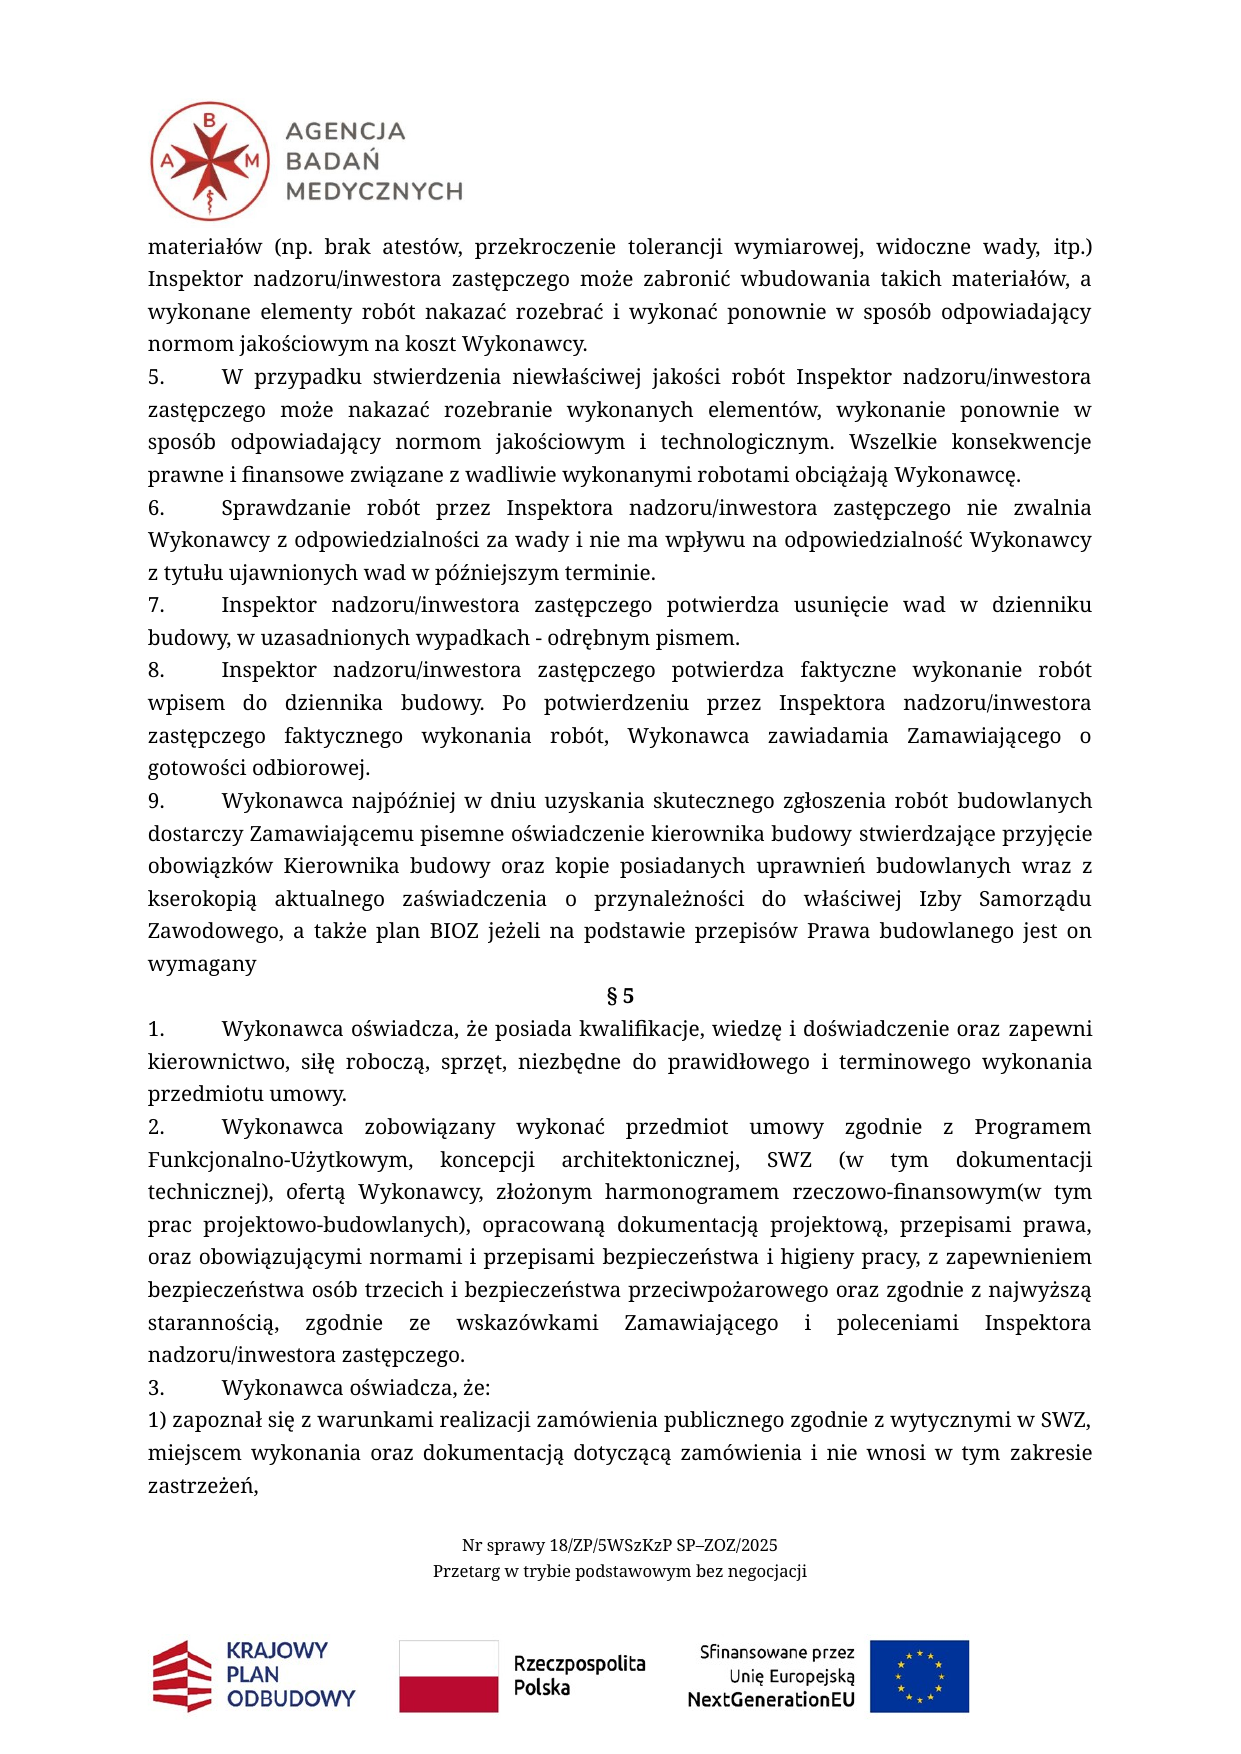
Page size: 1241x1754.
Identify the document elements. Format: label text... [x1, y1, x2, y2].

text § 5 [148, 982, 1093, 1010]
picture [147, 98, 466, 228]
list Inspektor nadzoru/inwestora zastępczego potwierdza faktyczne wykonanie robót wpisem do dziennika budowy. Po potwierdzeniu przez Inspektora nadzoru/inwestora zastępczego faktycznego wykonania robót, Wykonawca zawiadamia Zamawiającego o gotowości odbiorowej. [148, 656, 1093, 782]
text 1) zapoznał się z warunkami realizacji zamówienia publicznego zgodnie z wytycznymi w SWZ, miejscem wykonania oraz dokumentacją dotyczącą zamówienia i nie wnosi w tym zakresie zastrzeżeń, [148, 1406, 1093, 1499]
list Wykonawca zobowiązany wykonać przedmiot umowy zgodnie z Programem Funkcjonalno-Użytkowym, koncepcji architektonicznej, SWZ (w tym dokumentacji technicznej), ofertą Wykonawcy, złożonym harmonogramem rzeczowo-finansowym(w tym prac projektowo-budowlanych), opracowaną dokumentacją projektową, przepisami prawa, oraz obowiązującymi normami i przepisami bezpieczeństwa i higieny pracy, z zapewnieniem bezpieczeństwa osób trzecich i bezpieczeństwa przeciwpożarowego oraz zgodnie z najwyższą starannością, zgodnie ze wskazówkami Zamawiającego i poleceniami Inspektora nadzoru/inwestora zastępczego. [148, 1112, 1093, 1369]
list Wykonawca najpóźniej w dniu uzyskania skutecznego zgłoszenia robót budowlanych dostarczy Zamawiającemu pisemne oświadczenie kierownika budowy stwierdzające przyjęcie obowiązków Kierownika budowy oraz kopie posiadanych uprawnień budowlanych wraz z kserokopią aktualnego zaświadczenia o przynależności do właściwej Izby Samorządu Zawodowego, a także plan BIOZ jeżeli na podstawie przepisów Prawa budowlanego jest on wymagany [148, 786, 1093, 977]
list W przypadku stwierdzenia niewłaściwej jakości robót Inspektor nadzoru/inwestora zastępczego może nakazać rozebranie wykonanych elementów, wykonanie ponownie w sposób odpowiadający normom jakościowym i technologicznym. Wszelkie konsekwencje prawne i finansowe związane z wadliwie wykonanymi robotami obciążają Wykonawcę. [148, 362, 1093, 488]
list Wykonawca oświadcza, że posiada kwalifikacje, wiedzę i doświadczenie oraz zapewni kierownictwo, siłę roboczą, sprzęt, niezbędne do prawidłowego i terminowego wykonania przedmiotu umowy. [148, 1014, 1093, 1108]
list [148, 148, 1093, 358]
list Inspektor nadzoru/inwestora zastępczego potwierdza usunięcie wad w dzienniku budowy, w uzasadnionych wypadkach - odrębnym pismem. [148, 590, 1093, 651]
picture [147, 1634, 970, 1720]
list Sprawdzanie robót przez Inspektora nadzoru/inwestora zastępczego nie zwalnia Wykonawcy z odpowiedzialności za wady i nie ma wpływu na odpowiedzialność Wykonawcy z tytułu ujawnionych wad w późniejszym terminie. [148, 493, 1093, 586]
list Wykonawca oświadcza, że: [148, 1373, 1093, 1401]
